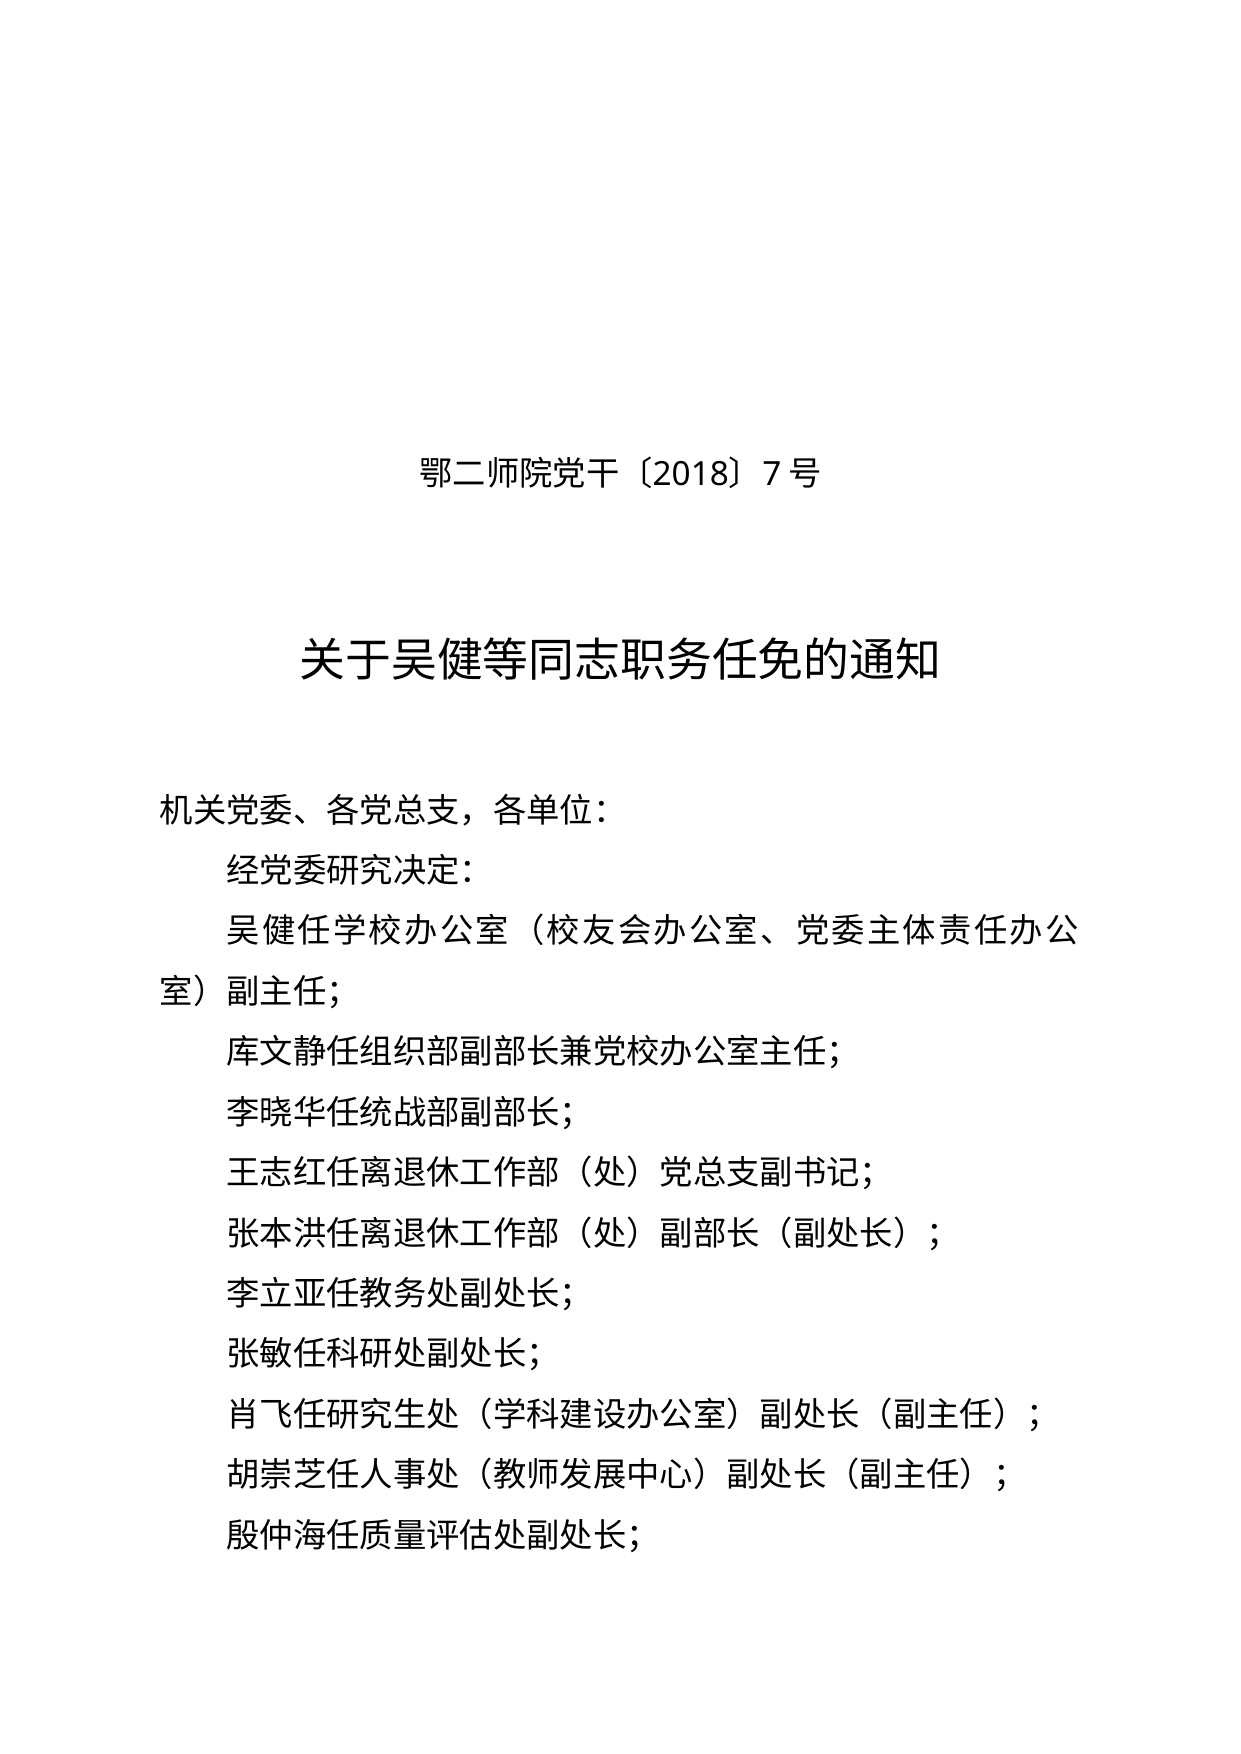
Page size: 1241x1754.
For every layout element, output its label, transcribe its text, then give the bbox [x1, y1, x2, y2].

text 鄂二师院党干〔2018〕7号 [159, 447, 1081, 495]
text 库文静任组织部副部长兼党校办公室主任； [159, 1015, 1081, 1076]
text 吴健任学校办公室（校友会办公室、党委主体责任办公室）副主任； [159, 894, 1081, 1015]
text 王志红任离退休工作部（处）党总支副书记； [159, 1136, 1081, 1197]
text 李立亚任教务处副处长； [159, 1257, 1081, 1317]
text 李晓华任统战部副部长； [159, 1076, 1081, 1136]
text 张敏任科研处副处长； [159, 1317, 1081, 1378]
text 殷仲海任质量评估处副处长； [159, 1499, 1081, 1559]
text 张本洪任离退休工作部（处）副部长（副处长）； [159, 1197, 1081, 1257]
text 肖飞任研究生处（学科建设办公室）副处长（副主任）； [159, 1378, 1081, 1438]
text 经党委研究决定： [159, 834, 1081, 894]
text 机关党委、各党总支，各单位： [159, 774, 1081, 834]
text 胡崇芝任人事处（教师发展中心）副处长（副主任）； [159, 1438, 1081, 1499]
text 关于吴健等同志职务任免的通知 [159, 608, 1081, 706]
